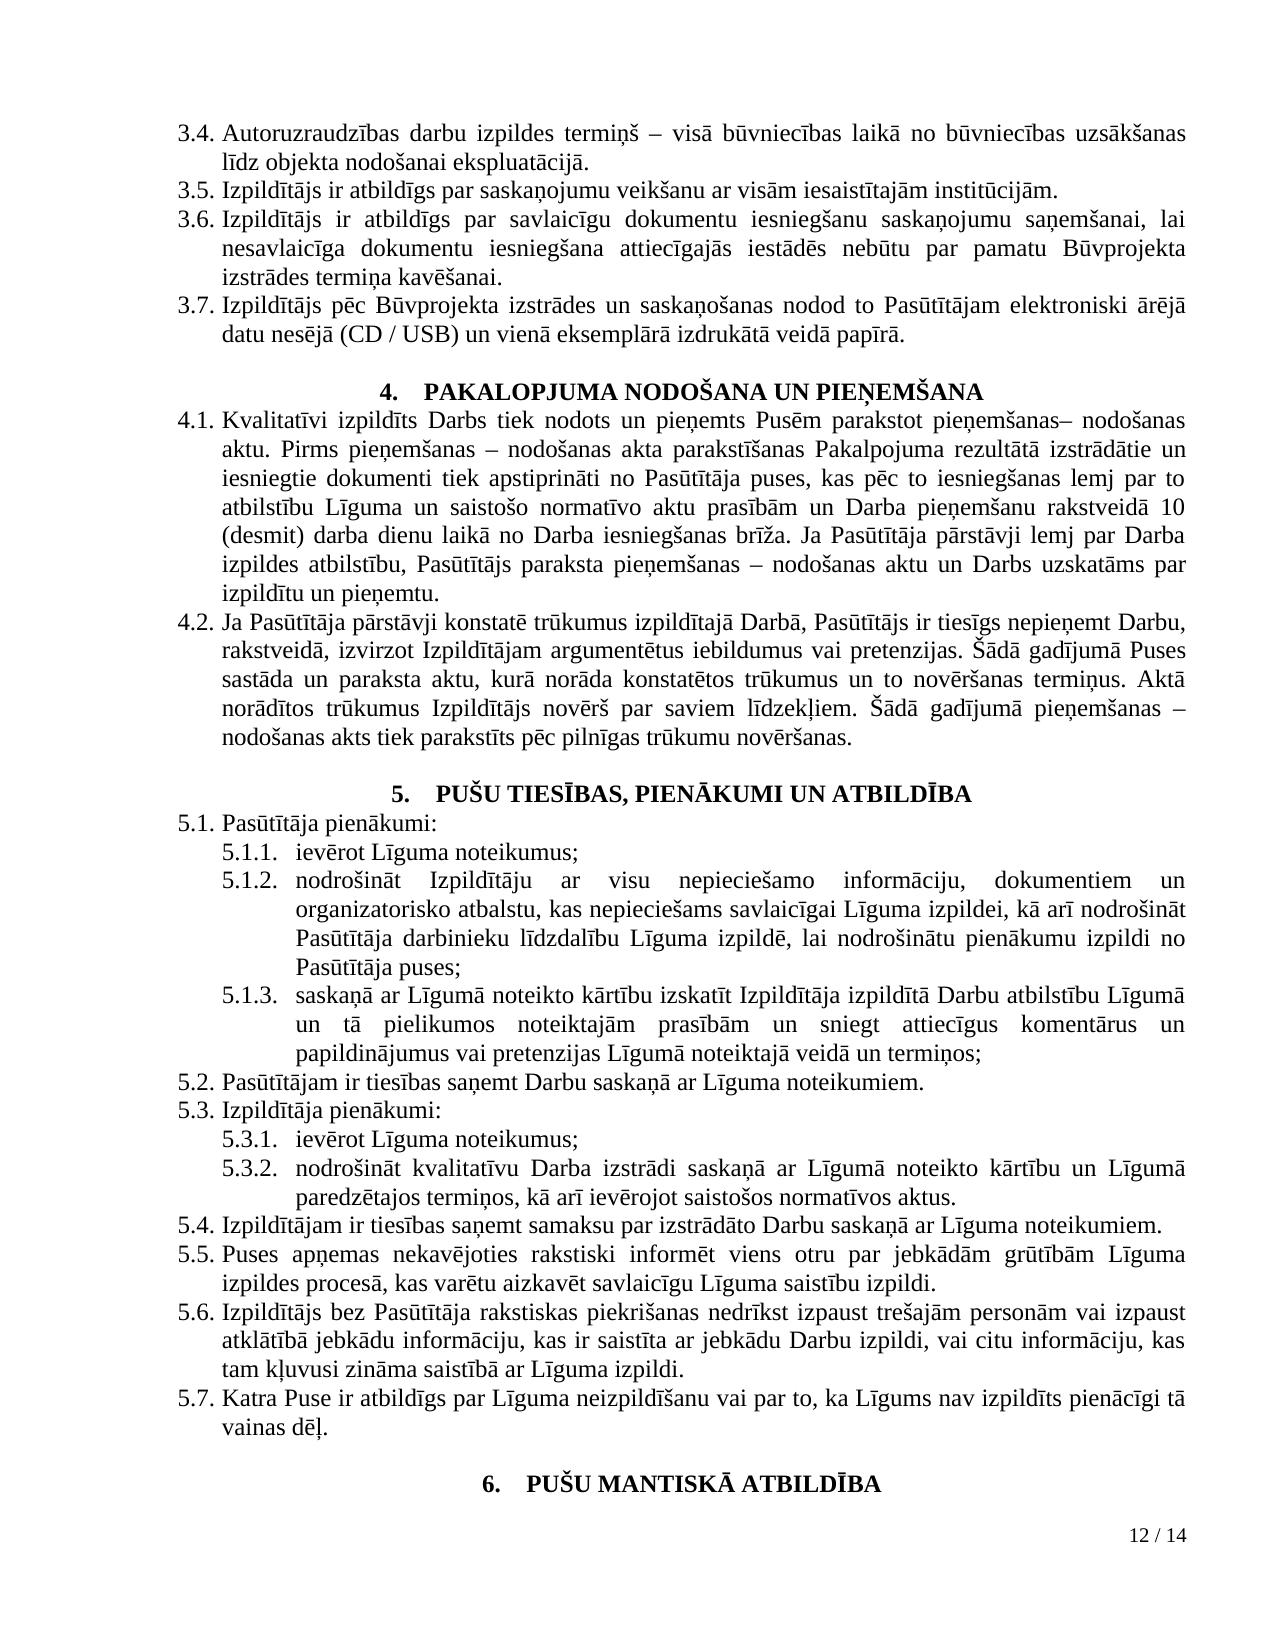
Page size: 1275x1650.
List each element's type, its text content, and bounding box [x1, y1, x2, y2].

list PAKALOPJUMA NODOŠANA UN PIEŅEMŠANA [177, 377, 1186, 406]
list ievērot Līguma noteikumus; [222, 1124, 1186, 1153]
list Izpildītājs ir atbildīgs par saskaņojumu veikšanu ar visām iesaistītajām institūcijām. [177, 176, 1186, 204]
list Izpildītājs ir atbildīgs par savlaicīgu dokumentu iesniegšanu saskaņojumu saņemšanai, lai nesavlaicīga dokumentu iesniegšana attiecīgajās iestādēs nebūtu par pamatu Būvprojekta izstrādes termiņa kavēšanai. [177, 204, 1186, 291]
list Izpildītājs pēc Būvprojekta izstrādes un saskaņošanas nodod to Pasūtītājam elektroniski ārējā datu nesējā (CD / USB) un vienā eksemplārā izdrukātā veidā papīrā. [177, 291, 1186, 348]
list ievērot Līguma noteikumus; [222, 837, 1186, 866]
list Autoruzraudzības darbu izpildes termiņš – visā būvniecības laikā no būvniecības uzsākšanas līdz objekta nodošanai ekspluatācijā. [177, 118, 1186, 176]
list Pasūtītāja pienākumi: [177, 808, 1186, 837]
list Puses apņemas nekavējoties rakstiski informēt viens otru par jebkādām grūtībām Līguma izpildes procesā, kas varētu aizkavēt savlaicīgu Līguma saistību izpildi. [177, 1239, 1186, 1297]
list PUŠU TIESĪBAS, PIENĀKUMI UN ATBILDĪBA [177, 779, 1186, 808]
list nodrošināt kvalitatīvu Darba izstrādi saskaņā ar Līgumā noteikto kārtību un Līgumā paredzētajos termiņos, kā arī ievērojot saistošos normatīvos aktus. [222, 1153, 1186, 1211]
list Kvalitatīvi izpildīts Darbs tiek nodots un pieņemts Pusēm parakstot pieņemšanas– nodošanas aktu. Pirms pieņemšanas – nodošanas akta parakstīšanas Pakalpojuma rezultātā izstrādātie un iesniegtie dokumenti tiek apstiprināti no Pasūtītāja puses, kas pēc to iesniegšanas lemj par to atbilstību Līguma un saistošo normatīvo aktu prasībām un Darba pieņemšanu rakstveidā 10 (desmit) darba dienu laikā no Darba iesniegšanas brīža. Ja Pasūtītāja pārstāvji lemj par Darba izpildes atbilstību, Pasūtītājs paraksta pieņemšanas – nodošanas aktu un Darbs uzskatāms par izpildītu un pieņemtu. [177, 406, 1186, 607]
list Izpildītājam ir tiesības saņemt samaksu par izstrādāto Darbu saskaņā ar Līguma noteikumiem. [177, 1211, 1186, 1239]
list Katra Puse ir atbildīgs par Līguma neizpildīšanu vai par to, ka Līgums nav izpildīts pienācīgi tā vainas dēļ. [177, 1383, 1186, 1441]
list Pasūtītājam ir tiesības saņemt Darbu saskaņā ar Līguma noteikumiem. [177, 1067, 1186, 1096]
list PUŠU MANTISKĀ ATBILDĪBA [177, 1469, 1186, 1498]
list nodrošināt Izpildītāju ar visu nepieciešamo informāciju, dokumentiem un organizatorisko atbalstu, kas nepieciešams savlaicīgai Līguma izpildei, kā arī nodrošināt Pasūtītāja darbinieku līdzdalību Līguma izpildē, lai nodrošinātu pienākumu izpildi no Pasūtītāja puses; [222, 866, 1186, 981]
list saskaņā ar Līgumā noteikto kārtību izskatīt Izpildītāja izpildītā Darbu atbilstību Līgumā un tā pielikumos noteiktajām prasībām un sniegt attiecīgus komentārus un papildinājumus vai pretenzijas Līgumā noteiktajā veidā un termiņos; [222, 981, 1186, 1067]
list Izpildītāja pienākumi: [177, 1096, 1186, 1124]
list Izpildītājs bez Pasūtītāja rakstiskas piekrišanas nedrīkst izpaust trešajām personām vai izpaust atklātībā jebkādu informāciju, kas ir saistīta ar jebkādu Darbu izpildi, vai citu informāciju, kas tam kļuvusi zināma saistībā ar Līguma izpildi. [177, 1297, 1186, 1383]
list Ja Pasūtītāja pārstāvji konstatē trūkumus izpildītajā Darbā, Pasūtītājs ir tiesīgs nepieņemt Darbu, rakstveidā, izvirzot Izpildītājam argumentētus iebildumus vai pretenzijas. Šādā gadījumā Puses sastāda un paraksta aktu, kurā norāda konstatētos trūkumus un to novēršanas termiņus. Aktā norādītos trūkumus Izpildītājs novērš par saviem līdzekļiem. Šādā gadījumā pieņemšanas – nodošanas akts tiek parakstīts pēc pilnīgas trūkumu novēršanas. [177, 607, 1186, 751]
